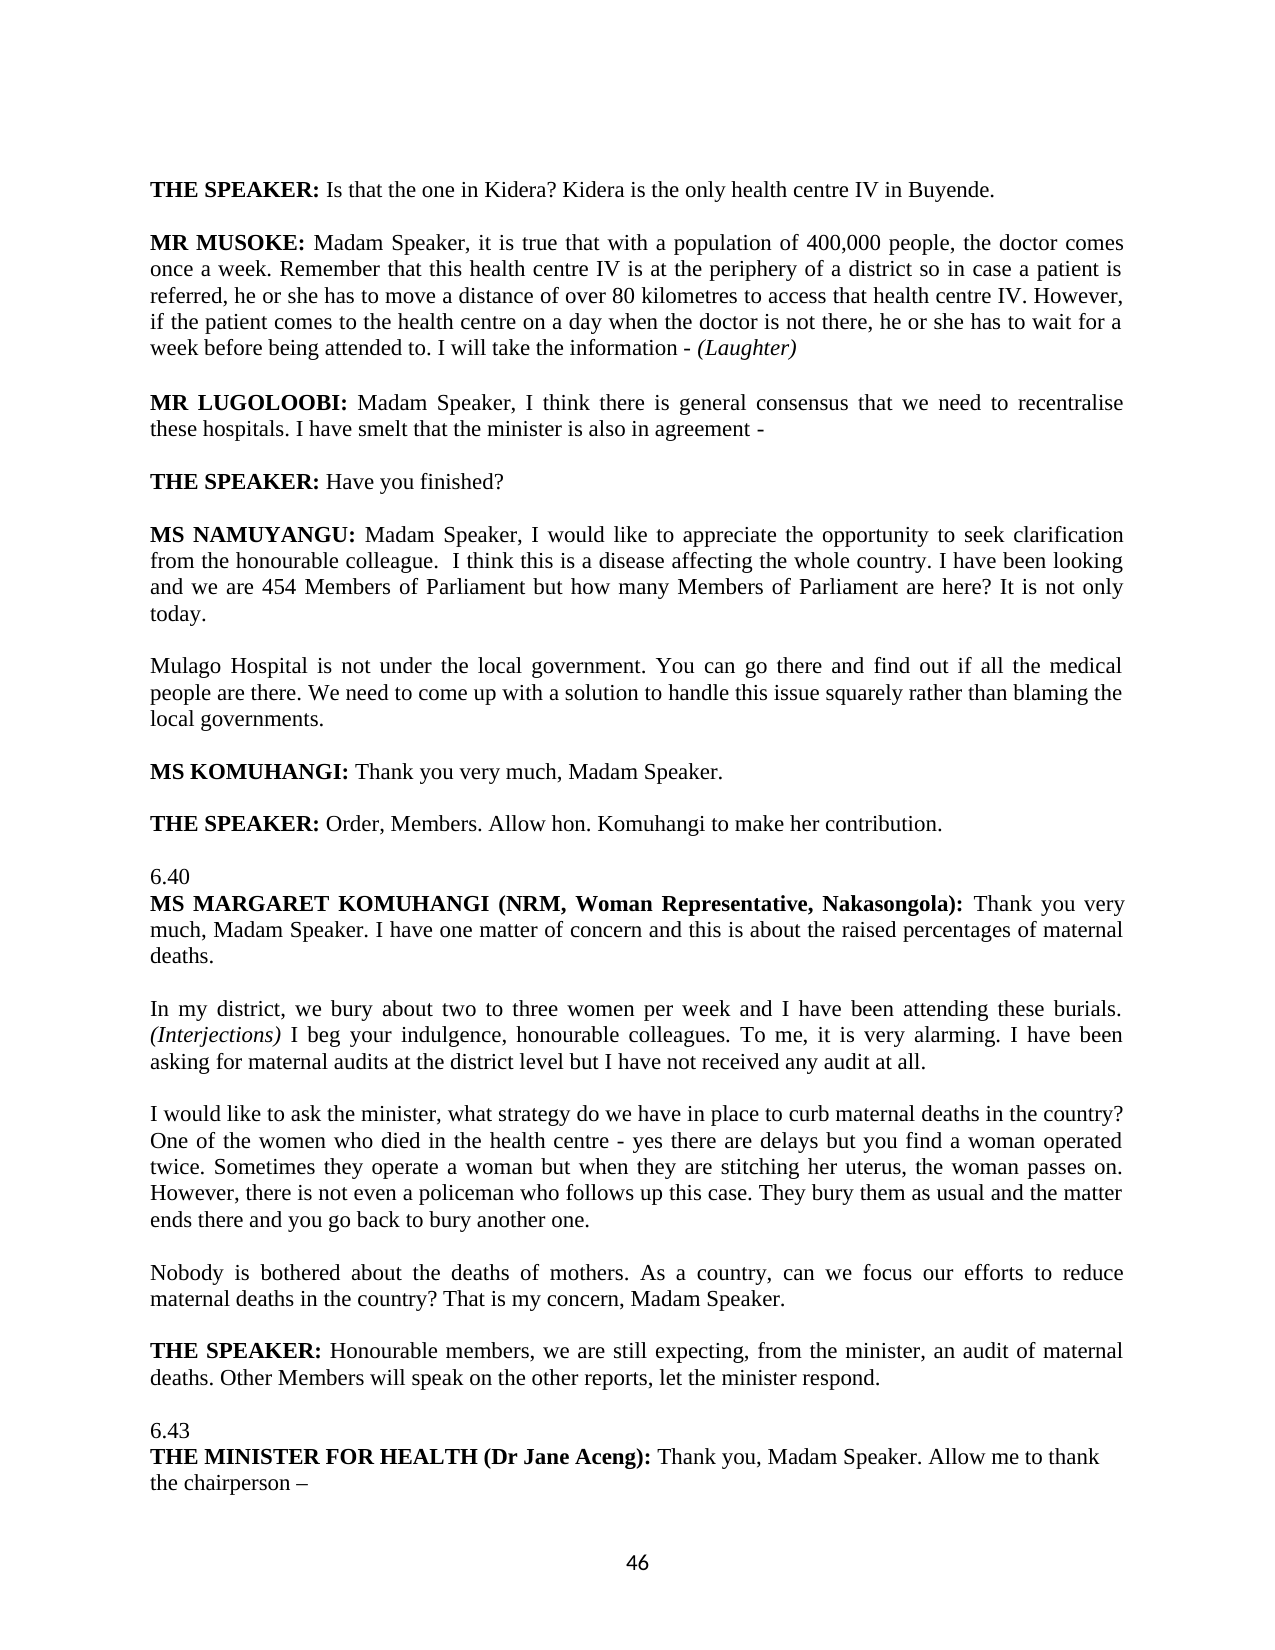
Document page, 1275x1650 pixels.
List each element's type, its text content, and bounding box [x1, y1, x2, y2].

text 6.40 [150, 863, 1125, 889]
text MS KOMUHANGI: Thank you very much, Madam Speaker. [150, 758, 1125, 784]
text Mulago Hospital is not under the local government. You can go there and find out if all the medical people are there. We need to come up with a solution to handle this issue squarely rather than blaming the local governments. [150, 652, 1125, 731]
text MR MUSOKE: Madam Speaker, it is true that with a population of 400,000 people, the doctor comes once a week. Remember that this health centre IV is at the periphery of a district so in case a patient is referred, he or she has to move a distance of over 80 kilometres to access that health centre IV. However, if the patient comes to the health centre on a day when the doctor is not there, he or she has to wait for a week before being attended to. I will take the information - (Laughter) [150, 229, 1125, 361]
text MS NAMUYANGU: Madam Speaker, I would like to appreciate the opportunity to seek clarification from the honourable colleague. I think this is a disease affecting the whole country. I have been looking and we are 454 Members of Parliament but how many Members of Parliament are here? It is not only today. [150, 521, 1125, 626]
text MR LUGOLOOBI: Madam Speaker, I think there is general consensus that we need to recentralise these hospitals. I have smelt that the minister is also in agreement - [150, 389, 1125, 442]
text THE MINISTER FOR HEALTH (Dr Jane Aceng): Thank you, Madam Speaker. Allow me to thank the chairperson – [150, 1443, 1125, 1496]
text THE SPEAKER: Is that the one in Kidera? Kidera is the only health centre IV in Buyende. [150, 176, 1125, 203]
text Nobody is bothered about the deaths of mothers. As a country, can we focus our efforts to reduce maternal deaths in the country? That is my concern, Madam Speaker. [150, 1258, 1125, 1311]
text In my district, we bury about two to three women per week and I have been attending these burials. (Interjections) I beg your indulgence, honourable colleagues. To me, it is very alarming. I have been asking for maternal audits at the district level but I have not received any audit at all. [150, 995, 1125, 1074]
text THE SPEAKER: Have you finished? [150, 468, 1125, 494]
text 6.43 [150, 1417, 1125, 1443]
text I would like to ask the minister, what strategy do we have in place to curb maternal deaths in the country? One of the women who died in the health centre - yes there are delays but you find a woman operated twice. Sometimes they operate a woman but when they are stitching her uterus, the woman passes on. However, there is not even a policeman who follows up this case. They bury them as usual and the matter ends there and you go back to bury another one. [150, 1100, 1125, 1232]
text THE SPEAKER: Order, Members. Allow hon. Komuhangi to make her contribution. [150, 811, 1125, 837]
text MS MARGARET KOMUHANGI (NRM, Woman Representative, Nakasongola): Thank you very much, Madam Speaker. I have one matter of concern and this is about the raised percentages of maternal deaths. [150, 889, 1125, 969]
text THE SPEAKER: Honourable members, we are still expecting, from the minister, an audit of maternal deaths. Other Members will speak on the other reports, let the minister respond. [150, 1338, 1125, 1390]
